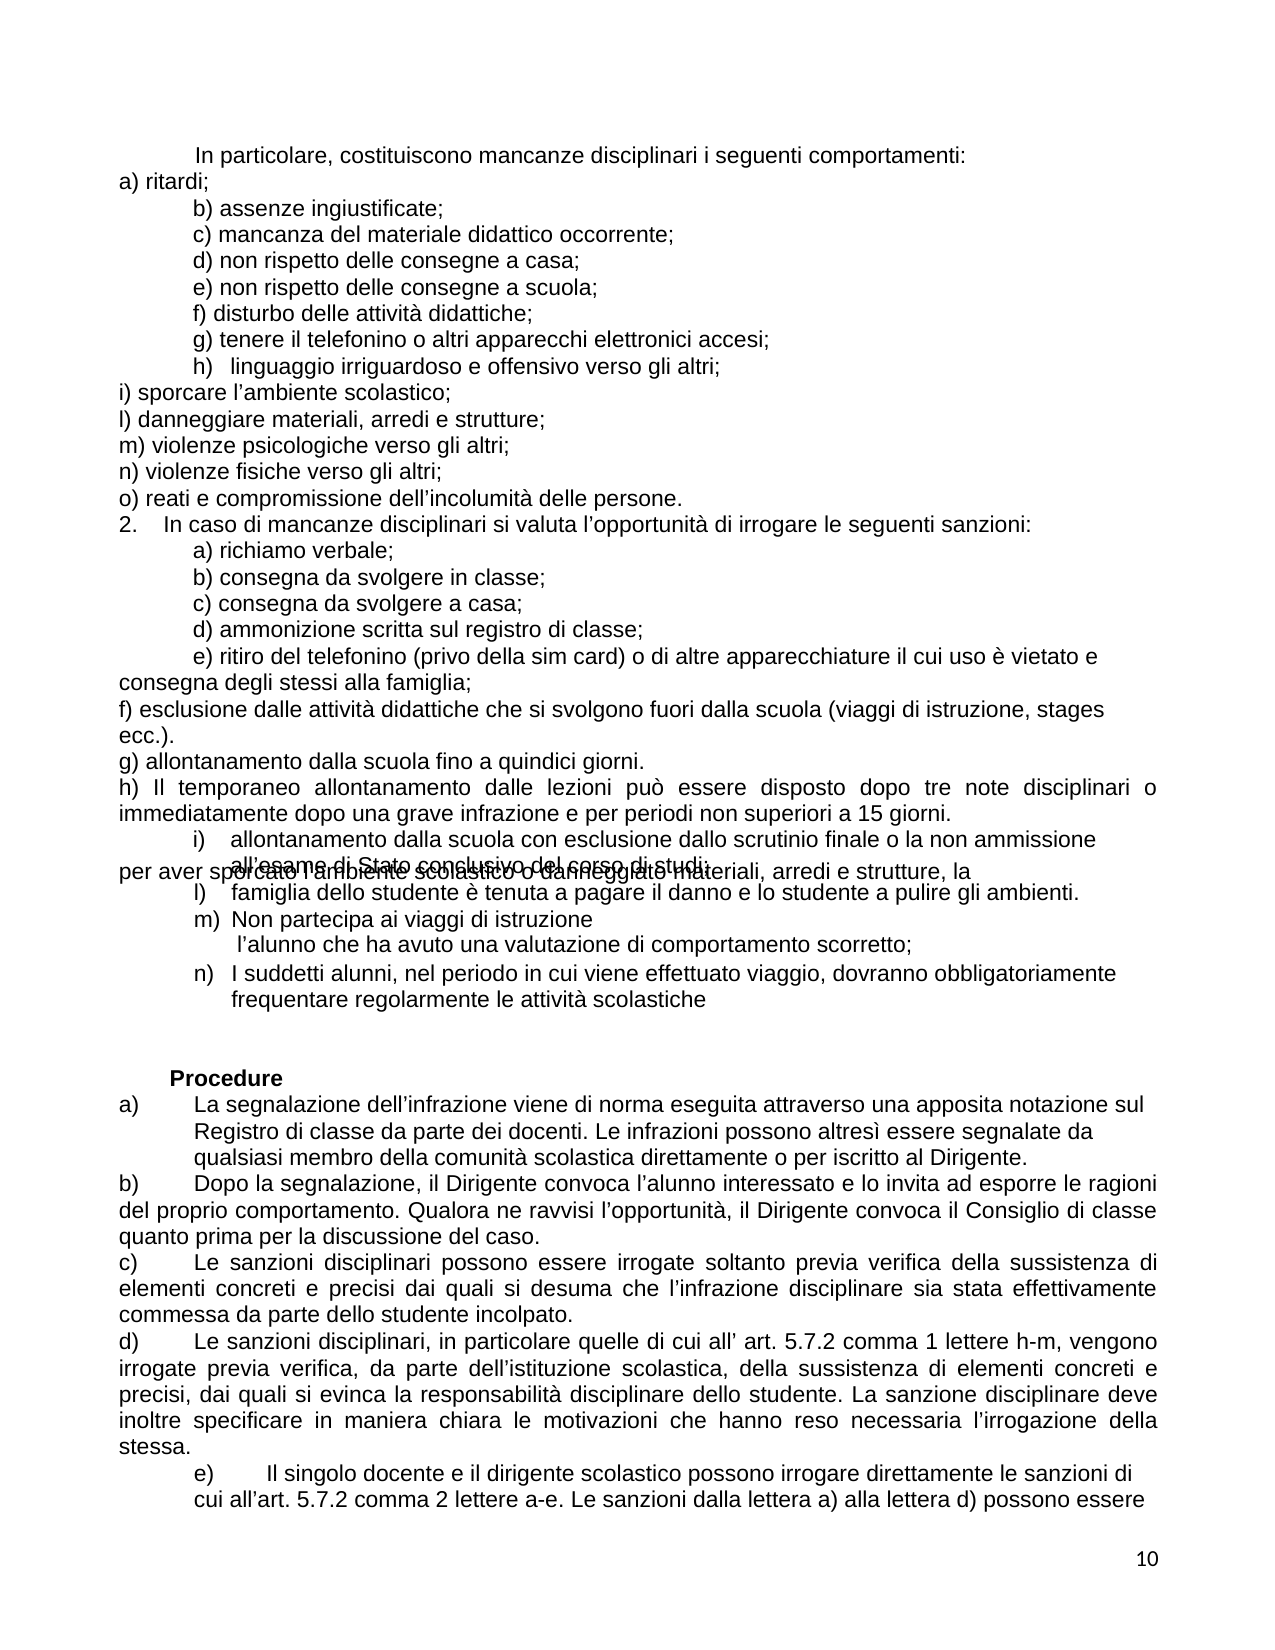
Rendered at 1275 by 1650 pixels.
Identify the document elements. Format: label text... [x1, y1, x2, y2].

text c) mancanza del materiale didattico occorrente; [119, 221, 1158, 247]
text g) tenere il telefonino o altri apparecchi elettronici accesi; [119, 326, 1158, 353]
text e) non rispetto delle consegne a scuola; [119, 274, 1158, 300]
list l) danneggiare materiali, arredi e strutture; [119, 406, 1158, 432]
list m) violenze psicologiche verso gli altri; [119, 432, 1158, 458]
list g) allontanamento dalla scuola fino a quindici giorni. [119, 749, 1158, 774]
list o) reati e compromissione dell’incolumità delle persone. [119, 484, 1158, 511]
list i) sporcare l’ambiente scolastico; [119, 379, 1158, 406]
text l’alunno che ha avuto una valutazione di comportamento scorretto; [119, 932, 1131, 958]
list In caso di mancanze disciplinari si valuta l’opportunità di irrogare le seguenti sanzioni: [119, 511, 1158, 537]
list f) esclusione dalle attività didattiche che si svolgono fuori dalla scuola (viaggi di istruzione, stages ecc.). [119, 696, 1158, 748]
list a) ritardi; [119, 168, 1158, 195]
text Procedure [119, 1065, 1158, 1091]
list Le sanzioni disciplinari possono essere irrogate soltanto previa verifica della sussistenza di elementi concreti e precisi dai quali si desuma che l’infrazione disciplinare sia stata effettivamente commessa da parte dello studente incolpato. [119, 1250, 1158, 1328]
text d) ammonizione scritta sul registro di classe; [119, 616, 1158, 643]
text In particolare, costituiscono mancanze disciplinari i seguenti comportamenti: [194, 142, 1158, 168]
list Le sanzioni disciplinari, in particolare quelle di cui all’ art. 5.7.2 comma 1 lettere h-m, vengono irrogate previa verifica, da parte dell’istituzione scolastica, della sussistenza di elementi concreti e precisi, dai quali si evinca la responsabilità disciplinare dello studente. La sanzione disciplinare deve inoltre specificare in maniera chiara le motivazioni che hanno reso necessaria l’irrogazione della stessa. [119, 1329, 1158, 1459]
text c) consegna da svolgere a casa; [119, 590, 1158, 616]
list h) Il temporaneo allontanamento dalle lezioni può essere disposto dopo tre note disciplinari o immediatamente dopo una grave infrazione e per periodi non superiori a 15 giorni. [119, 774, 1158, 826]
list allontanamento dalla scuola con esclusione dallo scrutinio finale o la non ammissione all’esame di Stato conclusivo del corso di studi; [193, 827, 1158, 879]
list La segnalazione dell’infrazione viene di norma eseguita attraverso una apposita notazione sul [119, 1091, 1158, 1118]
text f) disturbo delle attività didattiche; [119, 300, 1158, 326]
list famiglia dello studente è tenuta a pagare il danno e lo studente a pulire gli ambienti. [194, 879, 1158, 906]
list Non partecipa ai viaggi di istruzione [194, 906, 1158, 932]
text b) consegna da svolgere in classe; [119, 564, 1158, 590]
list I suddetti alunni, nel periodo in cui viene effettuato viaggio, dovranno obbligatoriamente frequentare regolarmente le attività scolastiche [194, 961, 1152, 1013]
list n) violenze fisiche verso gli altri; [119, 458, 1158, 484]
text a) richiamo verbale; [119, 537, 1158, 564]
list linguaggio irriguardoso e offensivo verso gli altri; [193, 353, 1158, 379]
text b) assenze ingiustificate; [119, 195, 1158, 221]
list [194, 1460, 1158, 1512]
text Registro di classe da parte dei docenti. Le infrazioni possono altresì essere segnalate da qualsiasi membro della comunità scolastica direttamente o per iscritto al Dirigente. [194, 1118, 1158, 1170]
text e) ritiro del telefonino (privo della sim card) o di altre apparecchiature il cui uso è vietato e consegna degli stessi alla famiglia; [119, 644, 1158, 695]
text d) non rispetto delle consegne a casa; [119, 247, 1158, 274]
list Dopo la segnalazione, il Dirigente convoca l’alunno interessato e lo invita ad esporre le ragioni del proprio comportamento. Qualora ne ravvisi l’opportunità, il Dirigente convoca il Consiglio di classe quanto prima per la discussione del caso. [119, 1171, 1158, 1249]
